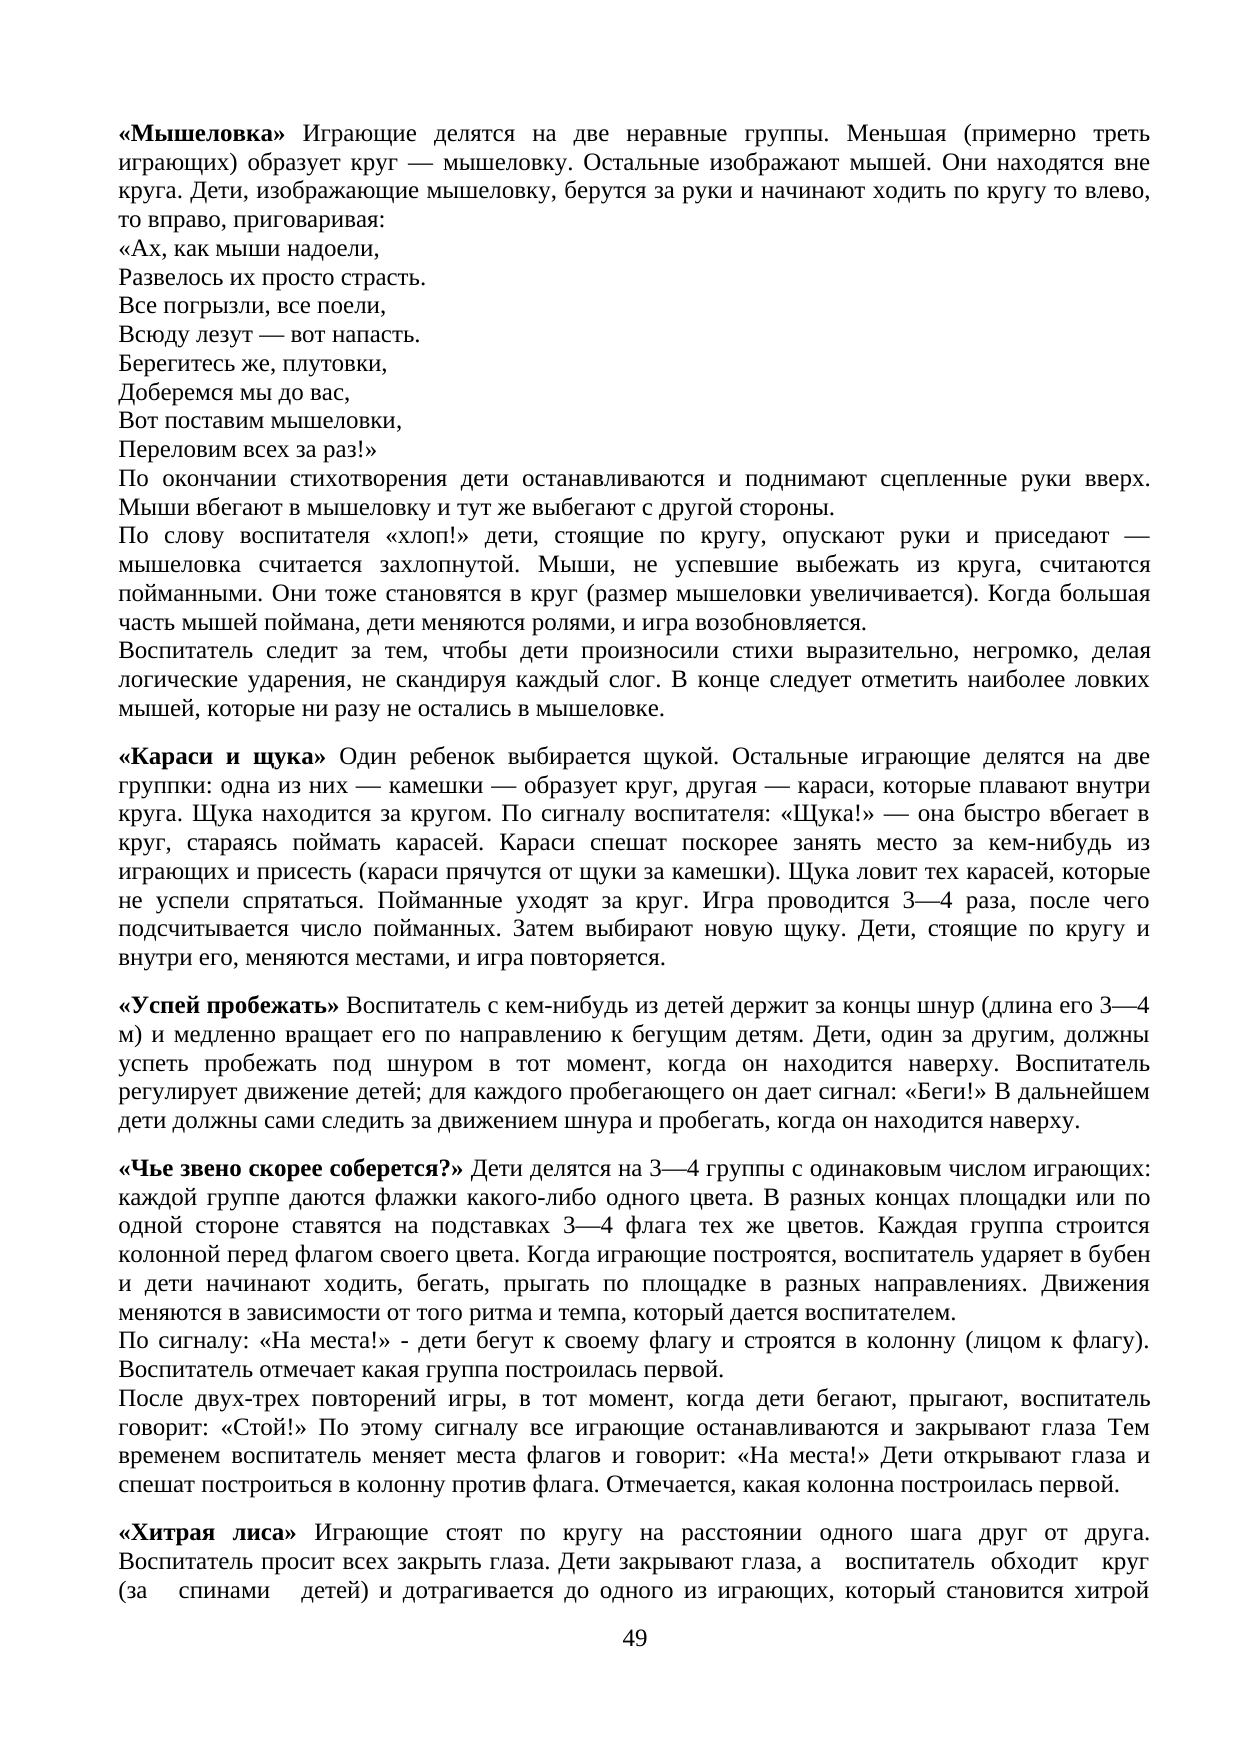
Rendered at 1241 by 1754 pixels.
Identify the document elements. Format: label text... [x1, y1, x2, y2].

text По слову воспитателя «хлоп!» дети, стоящие по кругу, опускают руки и приседают — мышеловка считается захлопнутой. Мыши, не успевшие выбежать из круга, считаются пойманными. Они тоже становятся в круг (размер мышеловки увеличивается). Когда большая часть мышей поймана, дети меняются ролями, и игра возобновляется. [118, 521, 1152, 636]
text Все погрызли, все поели, [118, 291, 1152, 319]
text Воспитатель следит за тем, чтобы дети произносили стихи выразительно, негромко, делая логические ударения, не скандируя каждый слог. В конце следует отметить наиболее ловких мышей, которые ни разу не остались в мышеловке. [118, 636, 1152, 722]
text Развелось их просто страсть. [118, 262, 1152, 291]
text «Чье звено скорее соберется?» Дети делятся на 3—4 группы с одинаковым числом играющих: каждой группе даются флажки какого-либо одного цвета. В разных концах площадки или по одной стороне ставятся на подставках 3—4 флага тех же цветов. Каждая группа строится колонной перед флагом своего цвета. Когда играющие построятся, воспитатель ударяет в бубен и дети начинают ходить, бегать, прыгать по площадке в разных направлениях. Движения меняются в зависимости от того ритма и темпа, который дается воспитателем. [118, 1153, 1152, 1326]
text Всюду лезут — вот напасть. [118, 319, 1152, 348]
text По окончании стихотворения дети останавливаются и поднимают сцепленные руки вверх. Мыши вбегают в мышеловку и тут же выбегают с другой стороны. [118, 463, 1152, 521]
text «Ах, как мыши надоели, [118, 233, 1152, 262]
text Доберемся мы до вас, [118, 377, 1152, 406]
text «Мышеловка» Играющие делятся на две неравные группы. Меньшая (примерно треть играющих) образует круг — мышеловку. Остальные изображают мышей. Они находятся вне круга. Дети, изображающие мышеловку, берутся за руки и начинают ходить по кругу то влево, то вправо, приговаривая: [118, 118, 1152, 233]
text После двух-трех повторений игры, в тот момент, когда дети бегают, прыгают, воспитатель говорит: «Стой!» По этому сигналу все играющие останавливаются и закрывают глаза Тем временем воспитатель меняет места флагов и говорит: «На места!» Дети открывают глаза и спешат построиться в колонну против флага. Отмечается, какая колонна построилась первой. [118, 1383, 1152, 1498]
text По сигналу: «На места!» - дети бегут к своему флагу и строятся в колонну (лицом к флагу). Воспитатель отмечает какая группа построилась первой. [118, 1326, 1152, 1383]
text Берегитесь же, плутовки, [118, 348, 1152, 377]
text Переловим всех за раз!» [118, 434, 1152, 463]
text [118, 1517, 1152, 1603]
text «Караси и щука» Один ребенок выбирается щукой. Остальные играющие делятся на две группки: одна из них — камешки — образует круг, другая — караси, которые плавают внутри круга. Щука находится за кругом. По сигналу воспитателя: «Щука!» — она быстро вбегает в круг, стараясь поймать карасей. Караси спешат поскорее занять место за кем-нибудь из играющих и присесть (караси прячутся от щуки за камешки). Щука ловит тех карасей, которые не успели спрятаться. Пойманные уходят за круг. Игра проводится 3—4 раза, после чего подсчитывается число пойманных. Затем выбирают новую щуку. Дети, стоящие по кругу и внутри его, меняются местами, и игра повторяется. [118, 741, 1152, 971]
text «Успей пробежать» Воспитатель с кем-нибудь из детей держит за концы шнур (длина его 3—4 м) и медленно вращает его по направлению к бегущим детям. Дети, один за другим, должны успеть пробежать под шнуром в тот момент, когда он находится наверху. Воспитатель регулирует движение детей; для каждого пробегающего он дает сигнал: «Беги!» В дальнейшем дети должны сами следить за движением шнура и пробегать, когда он находится наверху. [118, 990, 1152, 1134]
text Вот поставим мышеловки, [118, 406, 1152, 434]
